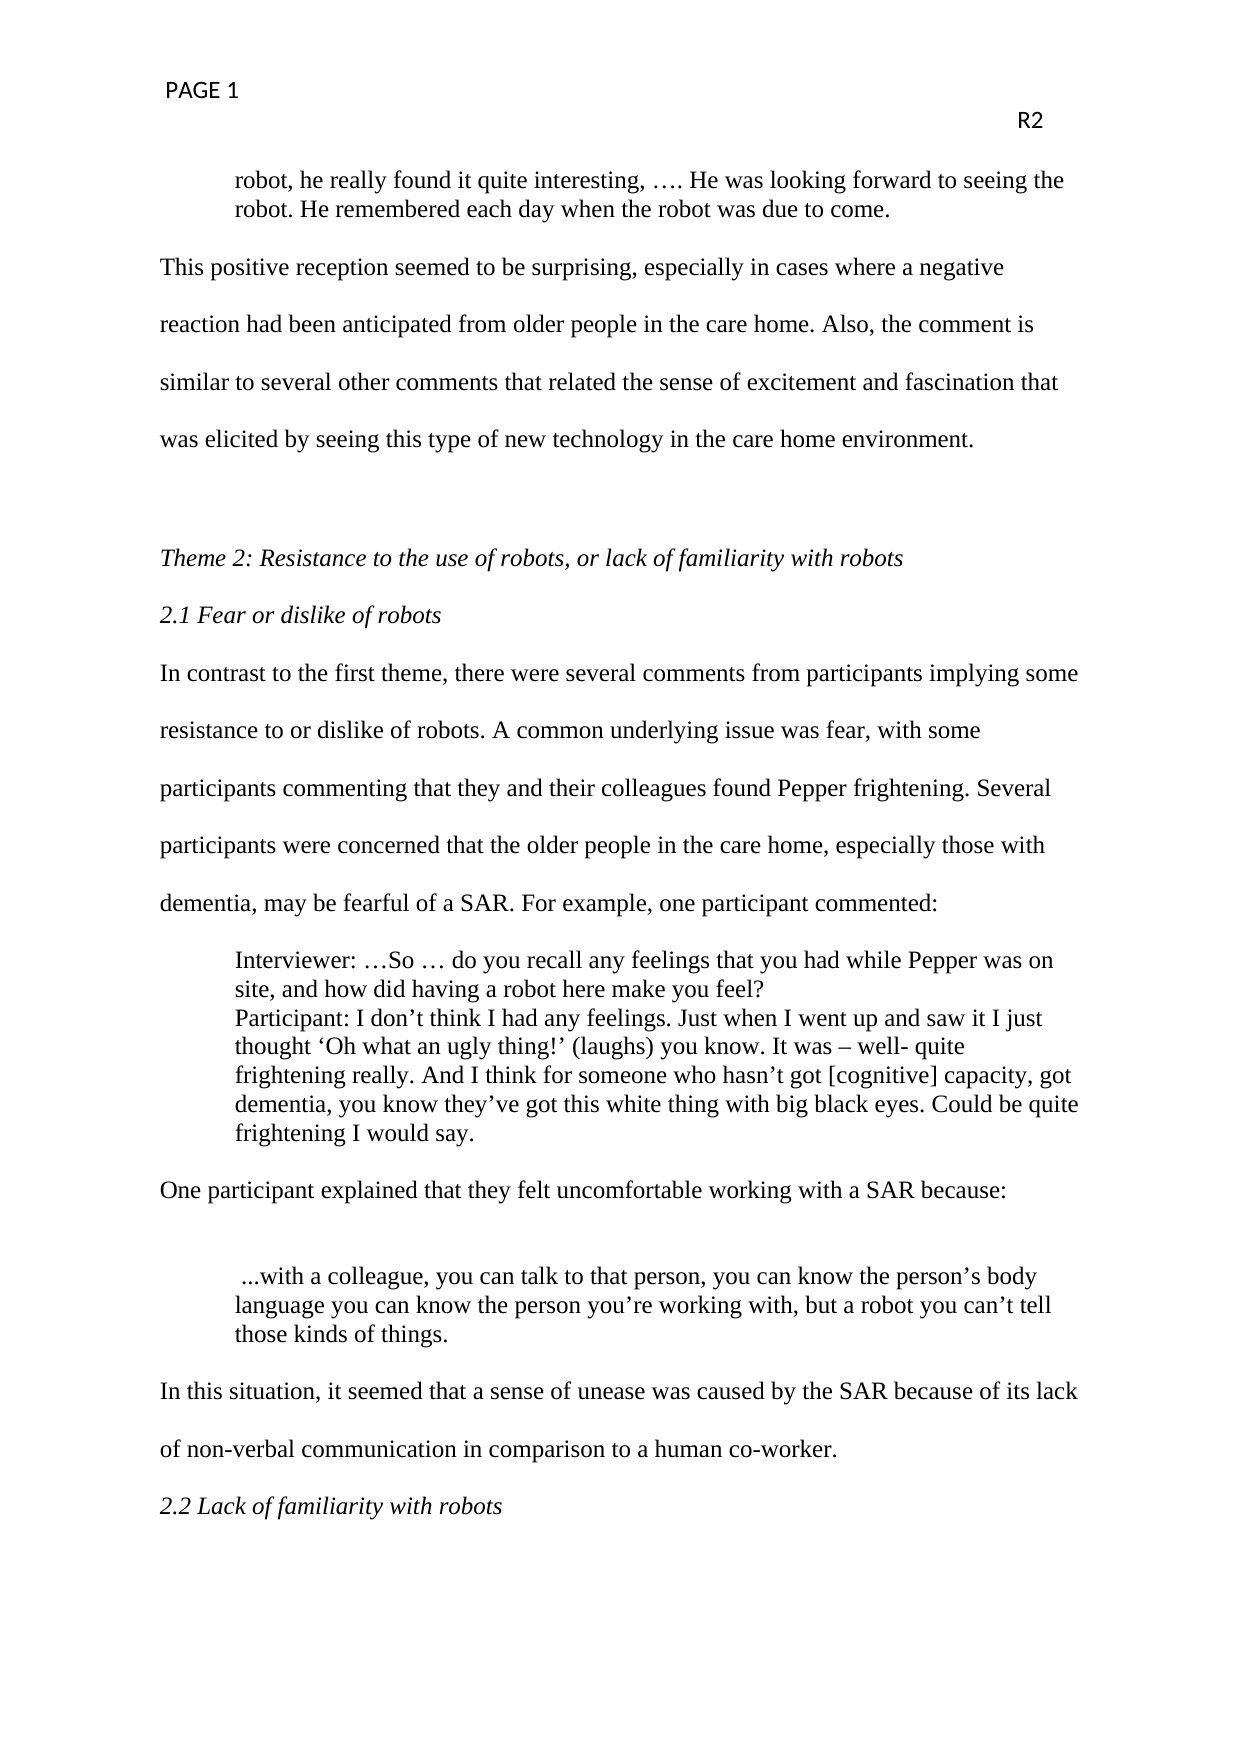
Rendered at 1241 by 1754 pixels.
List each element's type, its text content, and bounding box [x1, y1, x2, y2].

text 2.2 Lack of familiarity with robots [159, 1491, 1081, 1520]
text Theme 2: Resistance to the use of robots, or lack of familiarity with robots [159, 543, 1081, 571]
text In this situation, it seemed that a sense of unease was caused by the SAR because of its lack of non-verbal communication in comparison to a human co-worker. [159, 1376, 1081, 1463]
text ...with a colleague, you can talk to that person, you can know the person’s body language you can know the person you’re working with, but a robot you can’t tell those kinds of things. [234, 1261, 1081, 1348]
text In contrast to the first theme, there were several comments from participants implying some resistance to or dislike of robots. A common underlying issue was fear, with some participants commenting that they and their colleagues found Pepper frightening. Several participants were concerned that the older people in the care home, especially those with dementia, may be fearful of a SAR. For example, one participant commented: [159, 658, 1081, 916]
text 2.1 Fear or dislike of robots [159, 600, 1081, 629]
text One participant explained that they felt uncomfortable working with a SAR because: [159, 1175, 1081, 1204]
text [234, 165, 1081, 223]
text This positive reception seemed to be surprising, especially in cases where a negative reaction had been anticipated from older people in the care home. Also, the comment is similar to several other comments that related the sense of excitement and fascination that was elicited by seeing this type of new technology in the care home environment. [159, 252, 1081, 453]
text Participant: I don’t think I had any feelings. Just when I went up and saw it I just thought ‘Oh what an ugly thing!’ (laughs) you know. It was – well- quite frightening really. And I think for someone who hasn’t got [cognitive] capacity, got dementia, you know they’ve got this white thing with big black eyes. Could be quite frightening I would say. [234, 1003, 1081, 1146]
text Interviewer: …So … do you recall any feelings that you had while Pepper was on site, and how did having a robot here make you feel? [234, 945, 1081, 1003]
